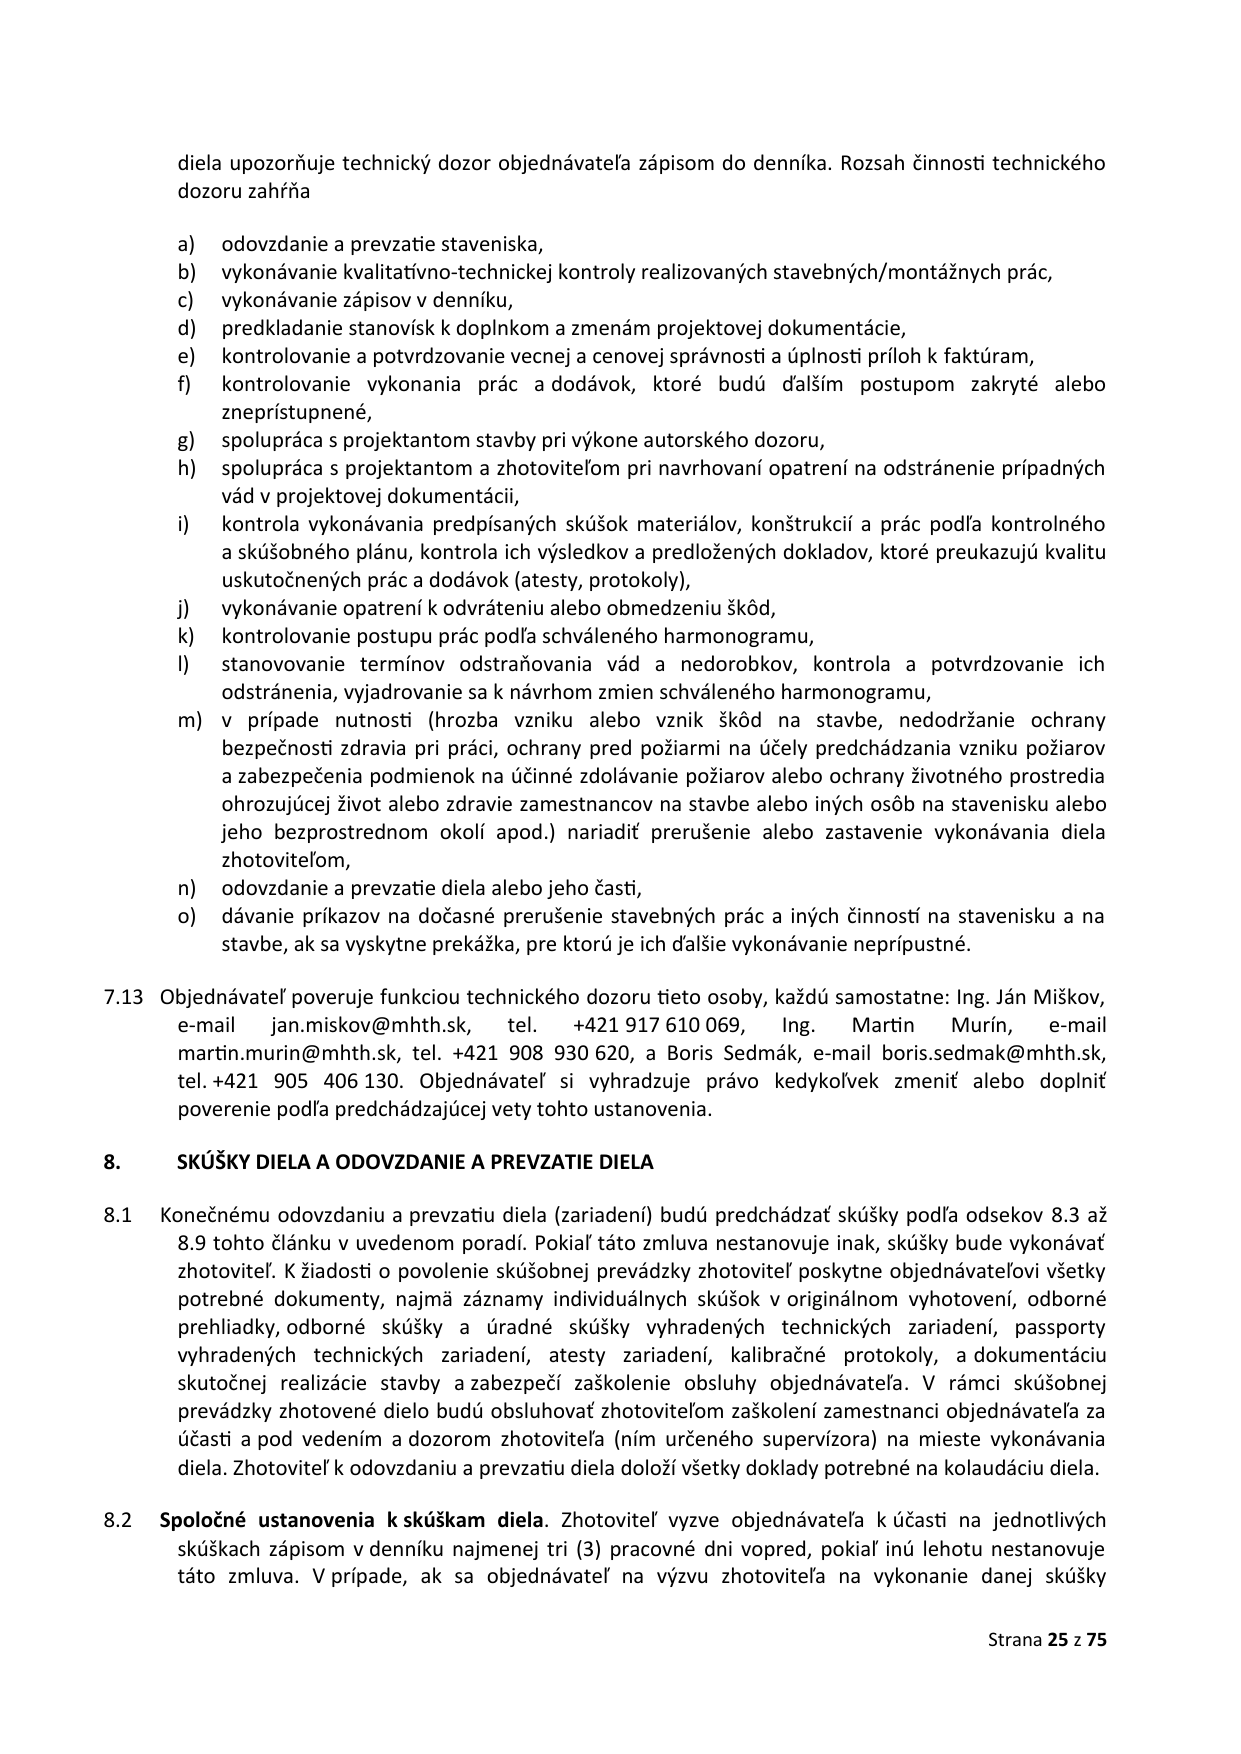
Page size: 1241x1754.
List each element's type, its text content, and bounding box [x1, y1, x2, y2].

list kontrolovanie postupu prác podľa schváleného harmonogramu, [177, 621, 1107, 649]
list spolupráca s projektantom a zhotoviteľom pri navrhovaní opatrení na odstránenie prípadných vád v projektovej dokumentácii, [177, 453, 1107, 509]
list dávanie príkazov na dočasné prerušenie stavebných prác a iných činností na stavenisku a na stavbe, ak sa vyskytne prekážka, pre ktorú je ich ďalšie vykonávanie neprípustné. [177, 901, 1107, 957]
list Konečnému odovzdaniu a prevzatiu diela (zariadení) budú predchádzať skúšky podľa odsekov 8.3 až 8.9 tohto článku v uvedenom poradí. Pokiaľ táto zmluva nestanovuje inak, skúšky bude vykonávať zhotoviteľ. K žiadosti o povolenie skúšobnej prevádzky zhotoviteľ poskytne objednávateľovi všetky potrebné dokumenty, najmä záznamy individuálnych skúšok v originálnom vyhotovení, odborné prehliadky, odborné skúšky a úradné skúšky vyhradených technických zariadení, passporty vyhradených technických zariadení, atesty zariadení, kalibračné protokoly, a dokumentáciu skutočnej realizácie stavby a zabezpečí zaškolenie obsluhy objednávateľa. V rámci skúšobnej prevádzky zhotovené dielo budú obsluhovať zhotoviteľom zaškolení zamestnanci objednávateľa za účasti a pod vedením a dozorom zhotoviteľa (ním určeného supervízora) na mieste vykonávania diela. Zhotoviteľ k odovzdaniu a prevzatiu diela doloží všetky doklady potrebné na kolaudáciu diela. [103, 1200, 1107, 1481]
list spolupráca s projektantom stavby pri výkone autorského dozoru, [177, 425, 1107, 453]
list predkladanie stanovísk k doplnkom a zmenám projektovej dokumentácie, [177, 313, 1107, 341]
list vykonávanie opatrení k odvráteniu alebo obmedzeniu škôd, [177, 593, 1107, 621]
list vykonávanie zápisov v denníku, [177, 285, 1107, 313]
list kontrola vykonávania predpísaných skúšok materiálov, konštrukcií a prác podľa kontrolného a skúšobného plánu, kontrola ich výsledkov a predložených dokladov, ktoré preukazujú kvalitu uskutočnených prác a dodávok (atesty, protokoly), [177, 509, 1107, 593]
list stanovovanie termínov odstraňovania vád a nedorobkov, kontrola a potvrdzovanie ich odstránenia, vyjadrovanie sa k návrhom zmien schváleného harmonogramu, [177, 649, 1107, 705]
list kontrolovanie vykonania prác a dodávok, ktoré budú ďalším postupom zakryté alebo zneprístupnené, [177, 369, 1107, 425]
list v prípade nutnosti (hrozba vzniku alebo vznik škôd na stavbe, nedodržanie ochrany bezpečnosti zdravia pri práci, ochrany pred požiarmi na účely predchádzania vzniku požiarov a zabezpečenia podmienok na účinné zdolávanie požiarov alebo ochrany životného prostredia ohrozujúcej život alebo zdravie zamestnancov na stavbe alebo iných osôb na stavenisku alebo jeho bezprostrednom okolí apod.) nariadiť prerušenie alebo zastavenie vykonávania diela zhotoviteľom, [177, 705, 1107, 873]
list odovzdanie a prevzatie diela alebo jeho časti, [177, 873, 1107, 901]
list kontrolovanie a potvrdzovanie vecnej a cenovej správnosti a úplnosti príloh k faktúram, [177, 341, 1107, 369]
list odovzdanie a prevzatie staveniska, [177, 229, 1107, 257]
list Objednávateľ poveruje funkciou technického dozoru tieto osoby, každú samostatne: Ing. Ján Miškov, e-mail jan.miskov@mhth.sk, tel. +421 917 610 069, Ing. Martin Murín, e-mail martin.murin@mhth.sk, tel. +421 908 930 620, a Boris Sedmák, e-mail boris.sedmak@mhth.sk, tel. +421 905 406 130. Objednávateľ si vyhradzuje právo kedykoľvek zmeniť alebo doplniť poverenie podľa predchádzajúcej vety tohto ustanovenia. [103, 982, 1107, 1122]
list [103, 148, 1107, 204]
list vykonávanie kvalitatívno-technickej kontroly realizovaných stavebných/montážnych prác, [177, 257, 1107, 285]
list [103, 1506, 1107, 1590]
subtitle SKÚŠKY DIELA A ODOVZDANIE A PREVZATIE DIELA [103, 1147, 1107, 1175]
